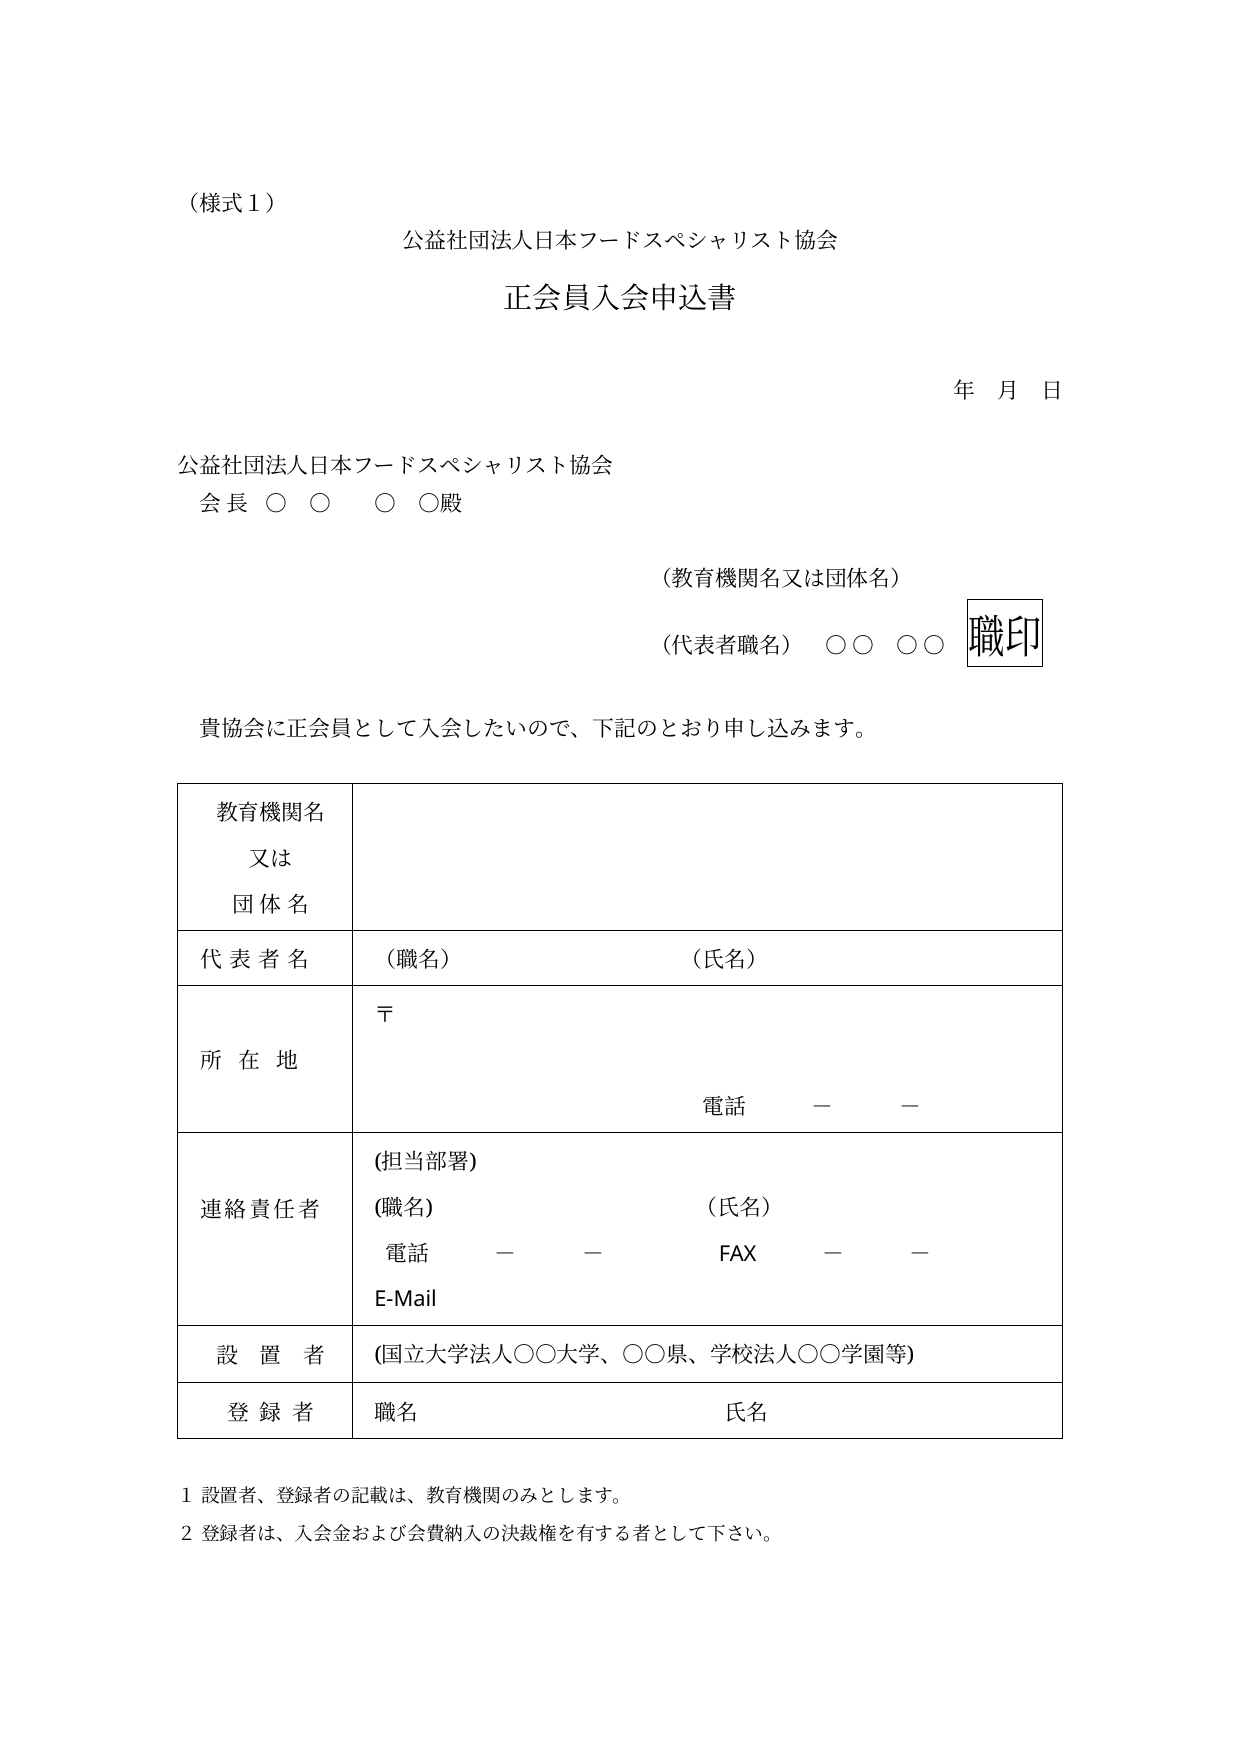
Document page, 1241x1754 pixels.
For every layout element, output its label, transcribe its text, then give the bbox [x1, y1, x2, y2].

table_cell 職名 氏名 [353, 1383, 1062, 1437]
table_cell 〒 電話 － － [353, 986, 1062, 1132]
table_cell 所在地 [178, 986, 352, 1132]
text １ 設置者、登録者の記載は、教育機関のみとします。 [177, 1476, 1063, 1513]
text （教育機関名又は団体名） [650, 558, 1063, 596]
table_cell （職名） （氏名） [353, 931, 1062, 985]
text ２ 登録者は、入会金および会費納入の決裁権を有する者として下さい。 [177, 1513, 1063, 1551]
text 貴協会に正会員として入会したいので、下記のとおり申し込みます｡ [177, 708, 1063, 746]
table_cell (担当部署) (職名) （氏名） 電話 － － FAX － － E-Mail [353, 1133, 1062, 1325]
text 年 月 日 [177, 371, 1063, 408]
text 会 長 ○ ○ ○ ○殿 [177, 483, 1063, 521]
table_cell 連絡責任者 [178, 1133, 352, 1325]
text 公益社団法人日本フードスペシャリスト協会 [177, 221, 1063, 258]
table_cell 代表者名 [178, 931, 352, 985]
table_header [353, 784, 1062, 930]
table_cell 登録者 [178, 1383, 352, 1437]
text （様式１） [177, 183, 1063, 221]
text 正会員入会申込書 [177, 258, 1063, 333]
table_cell (国立大学法人○○大学、○○県、学校法人○○学園等) [353, 1326, 1062, 1382]
table_header 教育機関名 又は 団 体 名 [178, 784, 352, 930]
table_cell 設 置 者 [178, 1326, 352, 1382]
text 公益社団法人日本フードスペシャリスト協会 [177, 446, 1063, 483]
text （代表者職名） ○ ○ ○ ○ 職印 [650, 596, 1063, 671]
